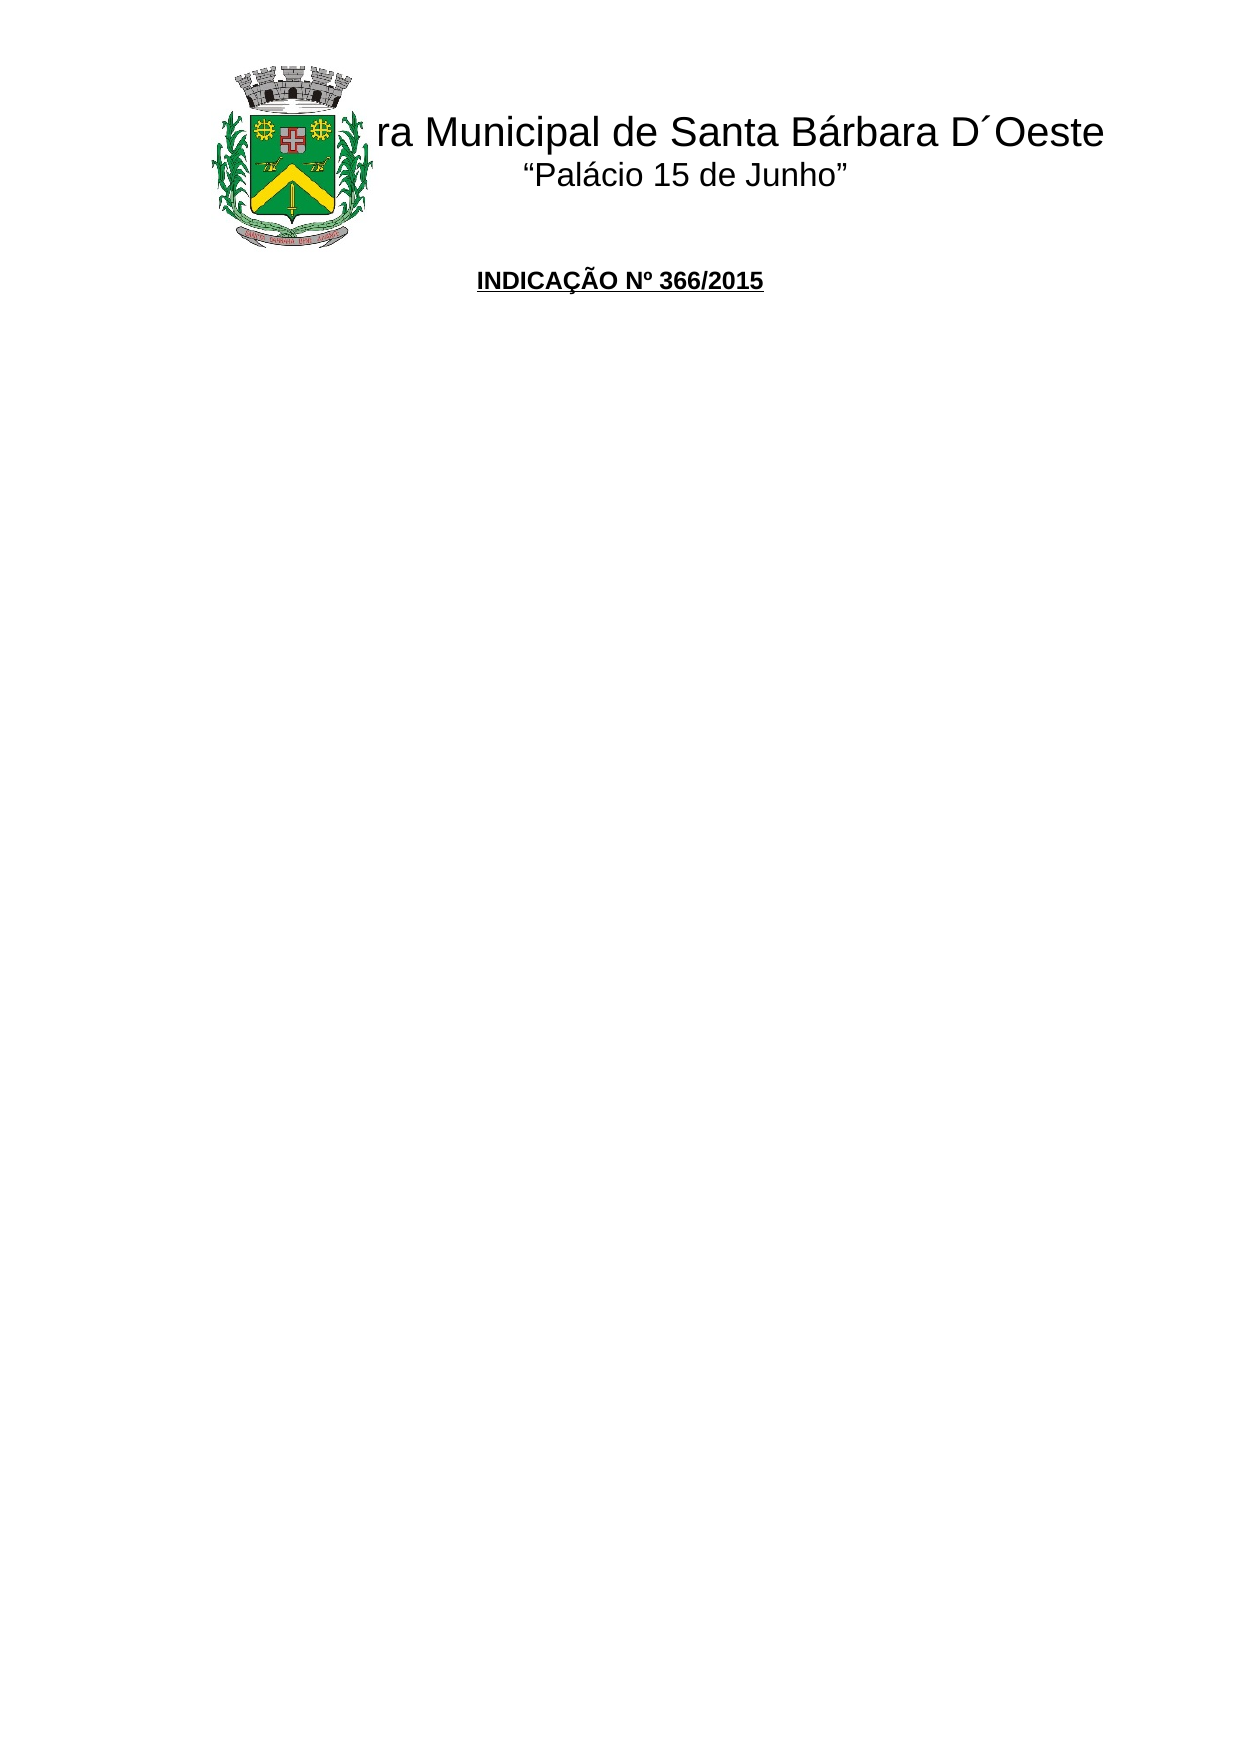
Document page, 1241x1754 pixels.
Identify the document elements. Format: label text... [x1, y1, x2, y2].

title INDICAÇÃO Nº 366/2015 [177, 266, 1063, 294]
picture [211, 66, 380, 255]
